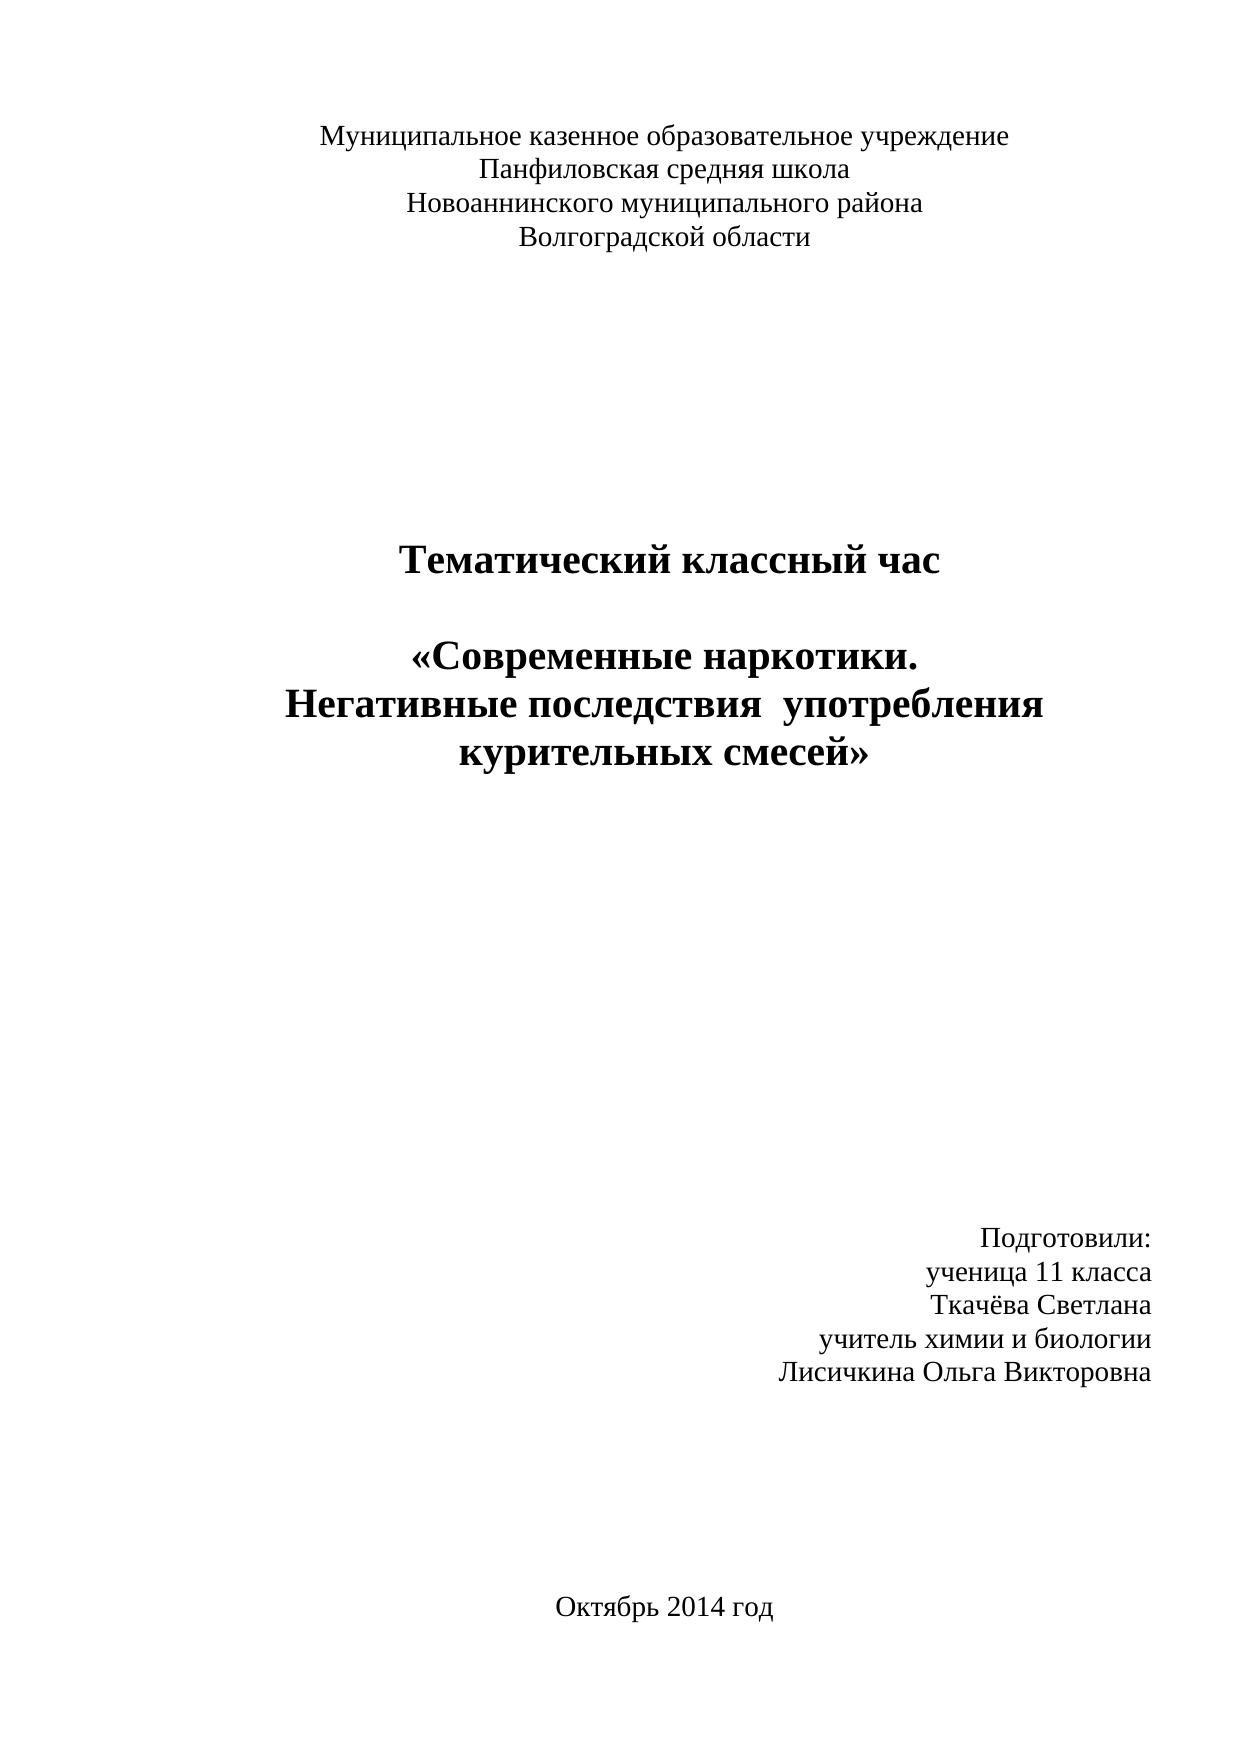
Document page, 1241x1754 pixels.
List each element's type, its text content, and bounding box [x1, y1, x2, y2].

text Панфиловская средняя школа [177, 152, 1152, 185]
text Лисичкина Ольга Викторовна [177, 1354, 1152, 1388]
text «Современные наркотики. [177, 631, 1152, 679]
text Тематический классный час [177, 535, 1152, 583]
text Муниципальное казенное образовательное учреждение [177, 118, 1152, 152]
text Ткачёва Светлана [177, 1287, 1152, 1321]
text Негативные последствия употребления курительных смесей» [177, 679, 1152, 774]
text Новоаннинского муниципального района [177, 185, 1152, 219]
text Подготовили: [177, 1220, 1152, 1254]
text Волгоградской области [177, 219, 1152, 252]
text Октябрь 2014 год [177, 1589, 1152, 1623]
text учитель химии и биологии [177, 1321, 1152, 1354]
text ученица 11 класса [177, 1254, 1152, 1287]
